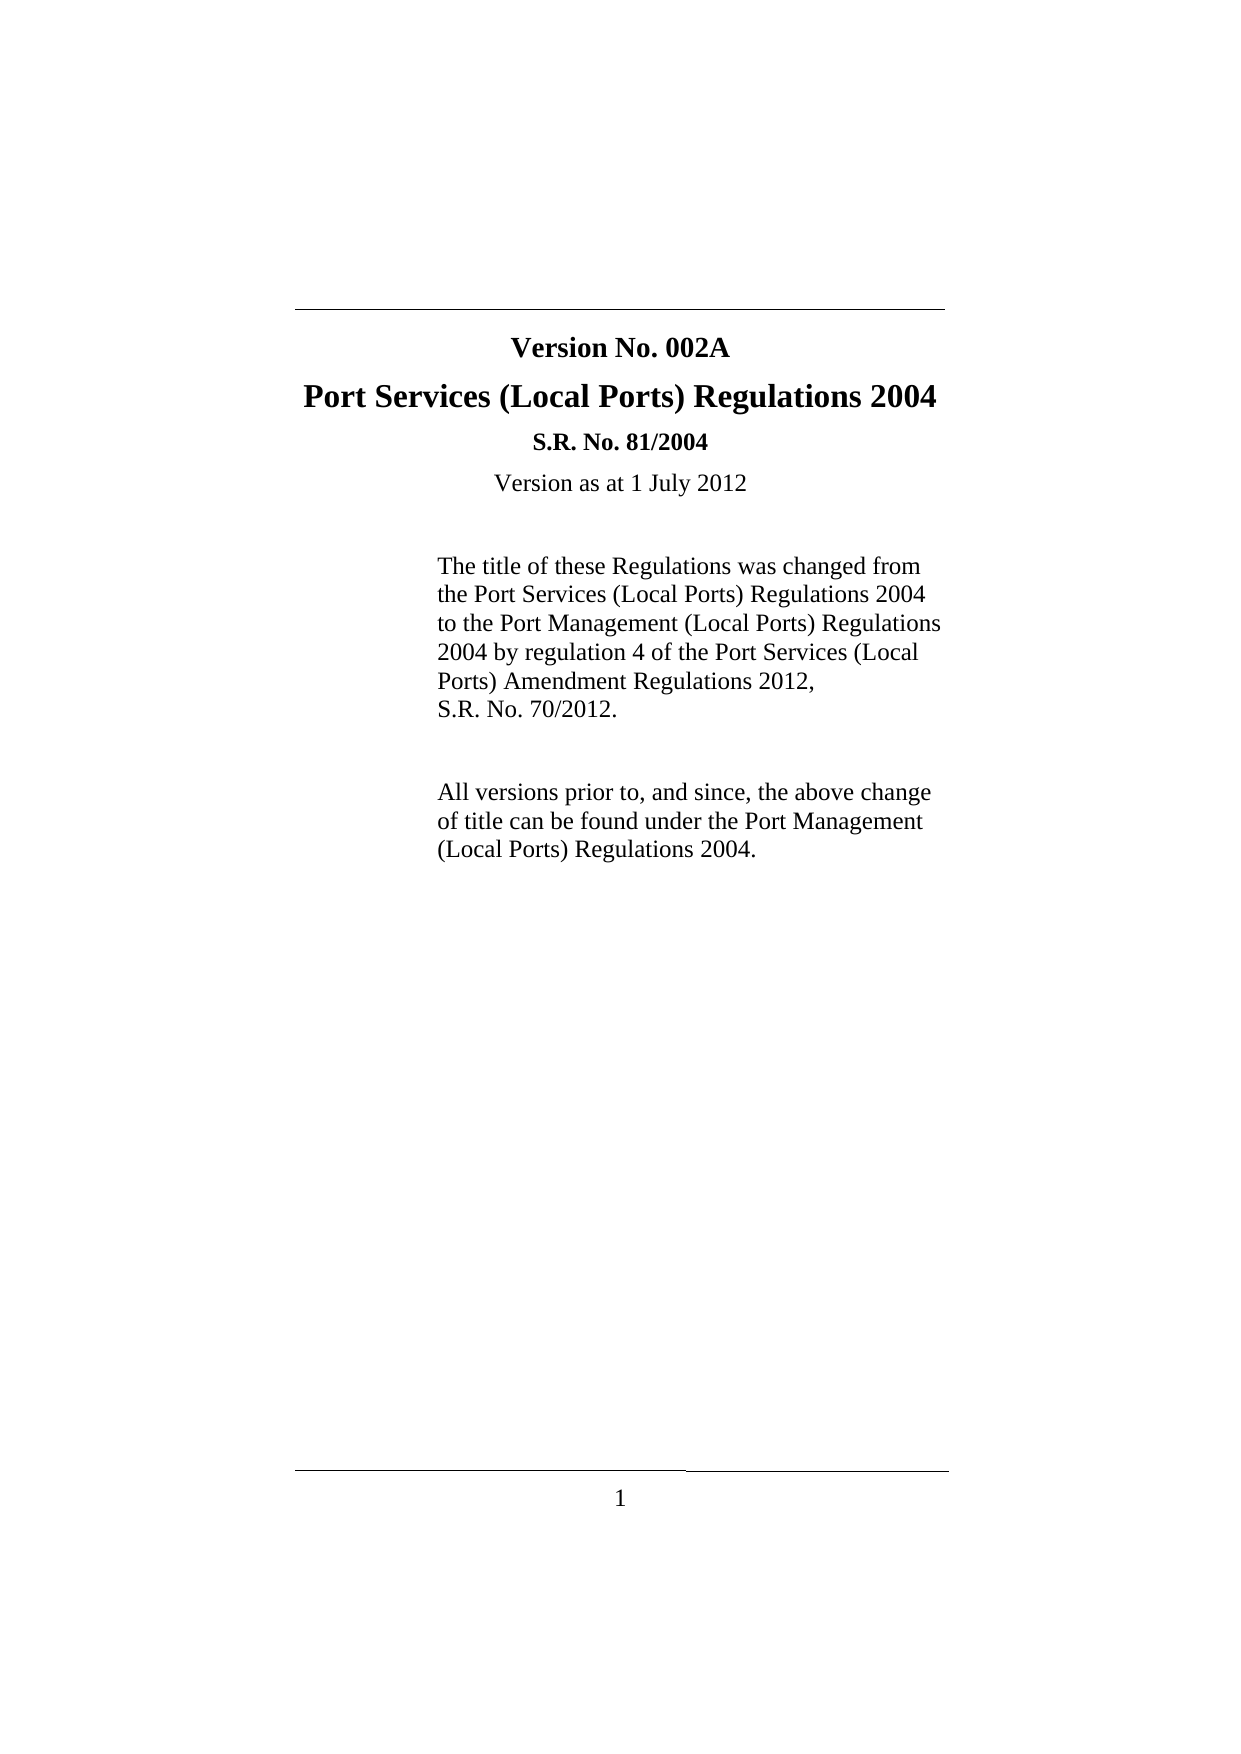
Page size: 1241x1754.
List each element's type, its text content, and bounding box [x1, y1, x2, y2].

text S.R. No. 81/2004 [295, 427, 945, 456]
text The title of these Regulations was changed from the Port Services (Local Ports) Regulations 2004 to the Port Management (Local Ports) Regulations 2004 by regulation 4 of the Port Services (Local Ports) Amendment Regulations 2012, S.R. No. 70/2012. [437, 551, 945, 723]
text All versions prior to, and since, the above change of title can be found under the Port Management (Local Ports) Regulations 2004. [437, 777, 945, 863]
text Version No. 002A [295, 330, 945, 364]
text Port Services (Local Ports) Regulations 2004 [295, 376, 945, 414]
text Version as at 1 July 2012 [295, 468, 945, 497]
